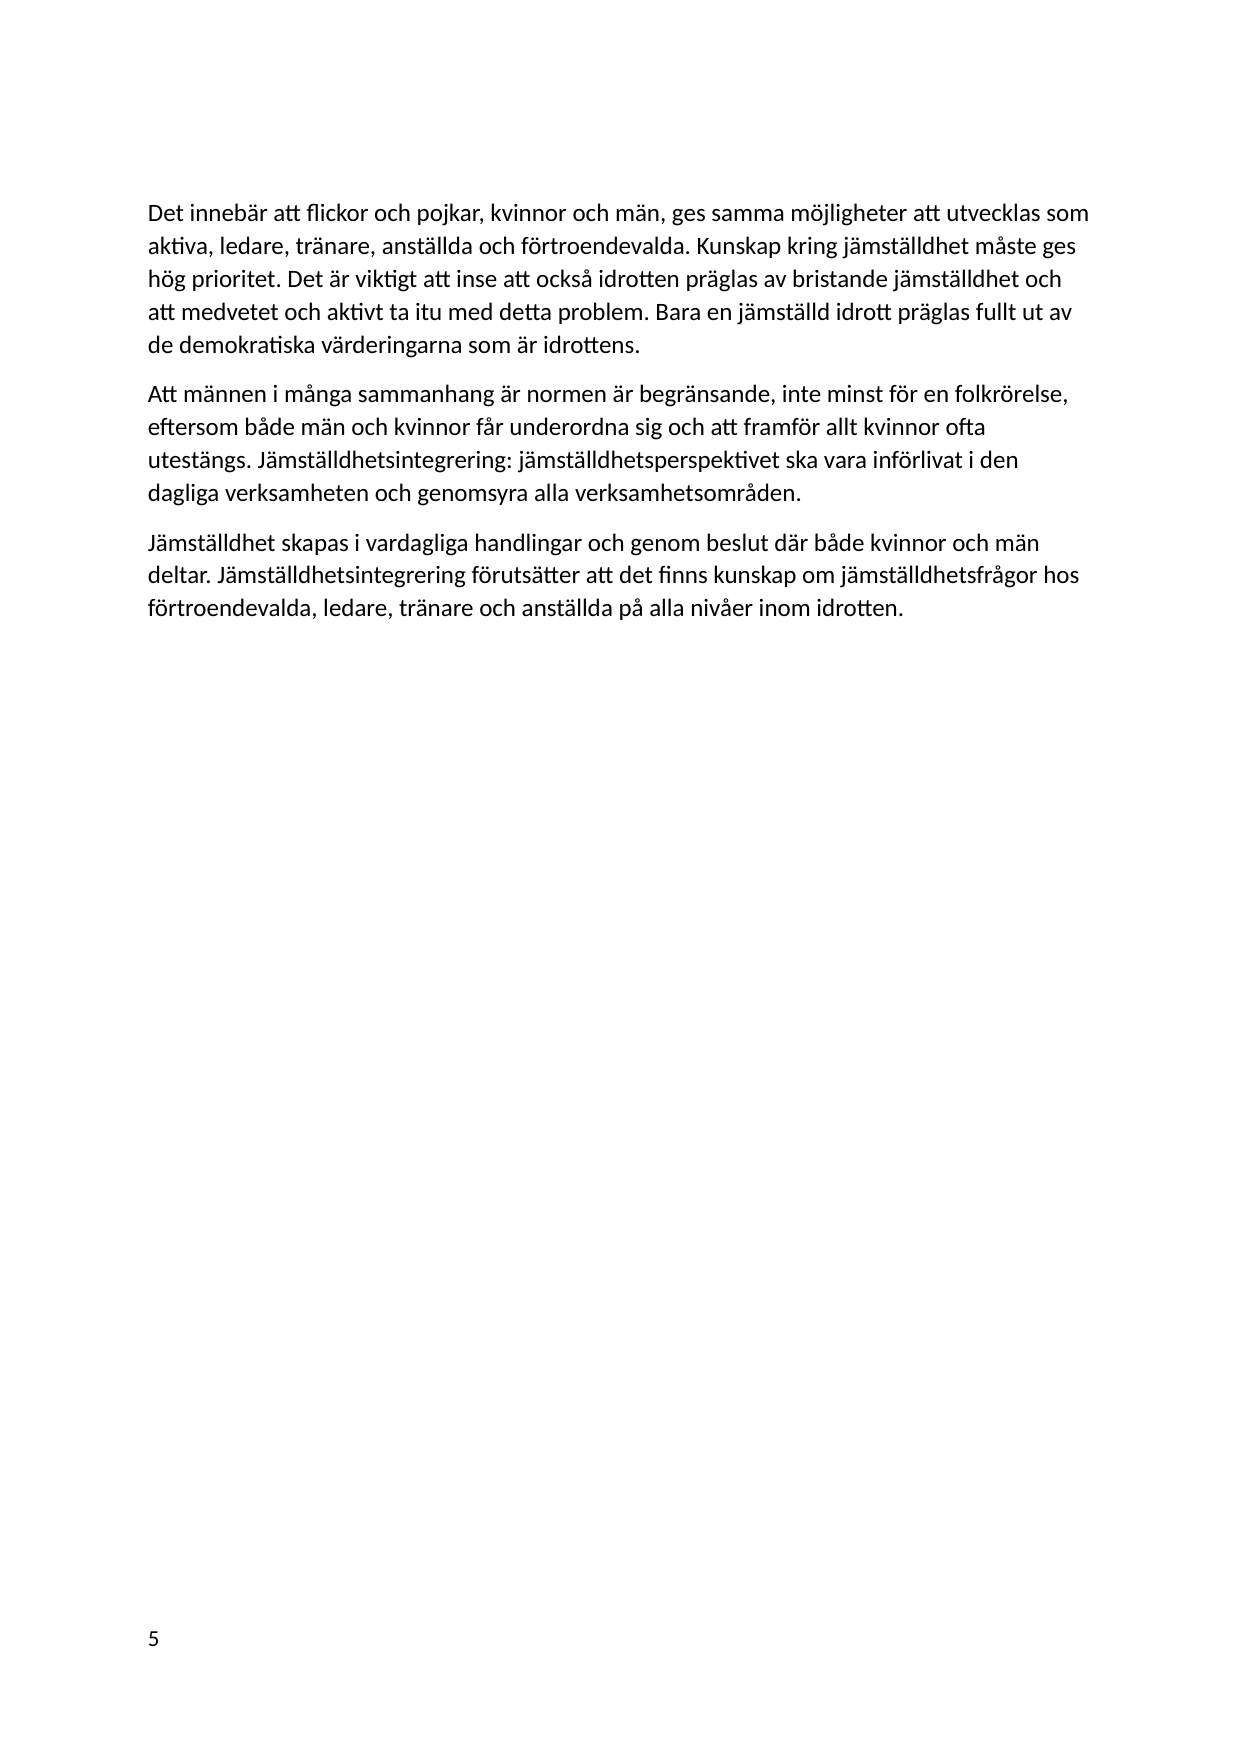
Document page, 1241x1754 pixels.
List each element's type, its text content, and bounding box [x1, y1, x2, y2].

text Jämställdhet skapas i vardagliga handlingar och genom beslut där både kvinnor och män deltar. Jämställdhetsintegrering förutsätter att det finns kunskap om jämställdhetsfrågor hos förtroendevalda, ledare, tränare och anställda på alla nivåer inom idrotten. [148, 527, 1093, 623]
text Det innebär att flickor och pojkar, kvinnor och män, ges samma möjligheter att utvecklas som aktiva, ledare, tränare, anställda och förtroendevalda. Kunskap kring jämställdhet måste ges hög prioritet. Det är viktigt att inse att också idrotten präglas av bristande jämställdhet och att medvetet och aktivt ta itu med detta problem. Bara en jämställd idrott präglas fullt ut av de demokratiska värderingarna som är idrottens. [148, 197, 1093, 359]
text Att männen i många sammanhang är normen är begränsande, inte minst för en folkrörelse, eftersom både män och kvinnor får underordna sig och att framför allt kvinnor ofta utestängs. Jämställdhetsintegrering: jämställdhetsperspektivet ska vara införlivat i den dagliga verksamheten och genomsyra alla verksamhetsområden. [148, 378, 1093, 508]
